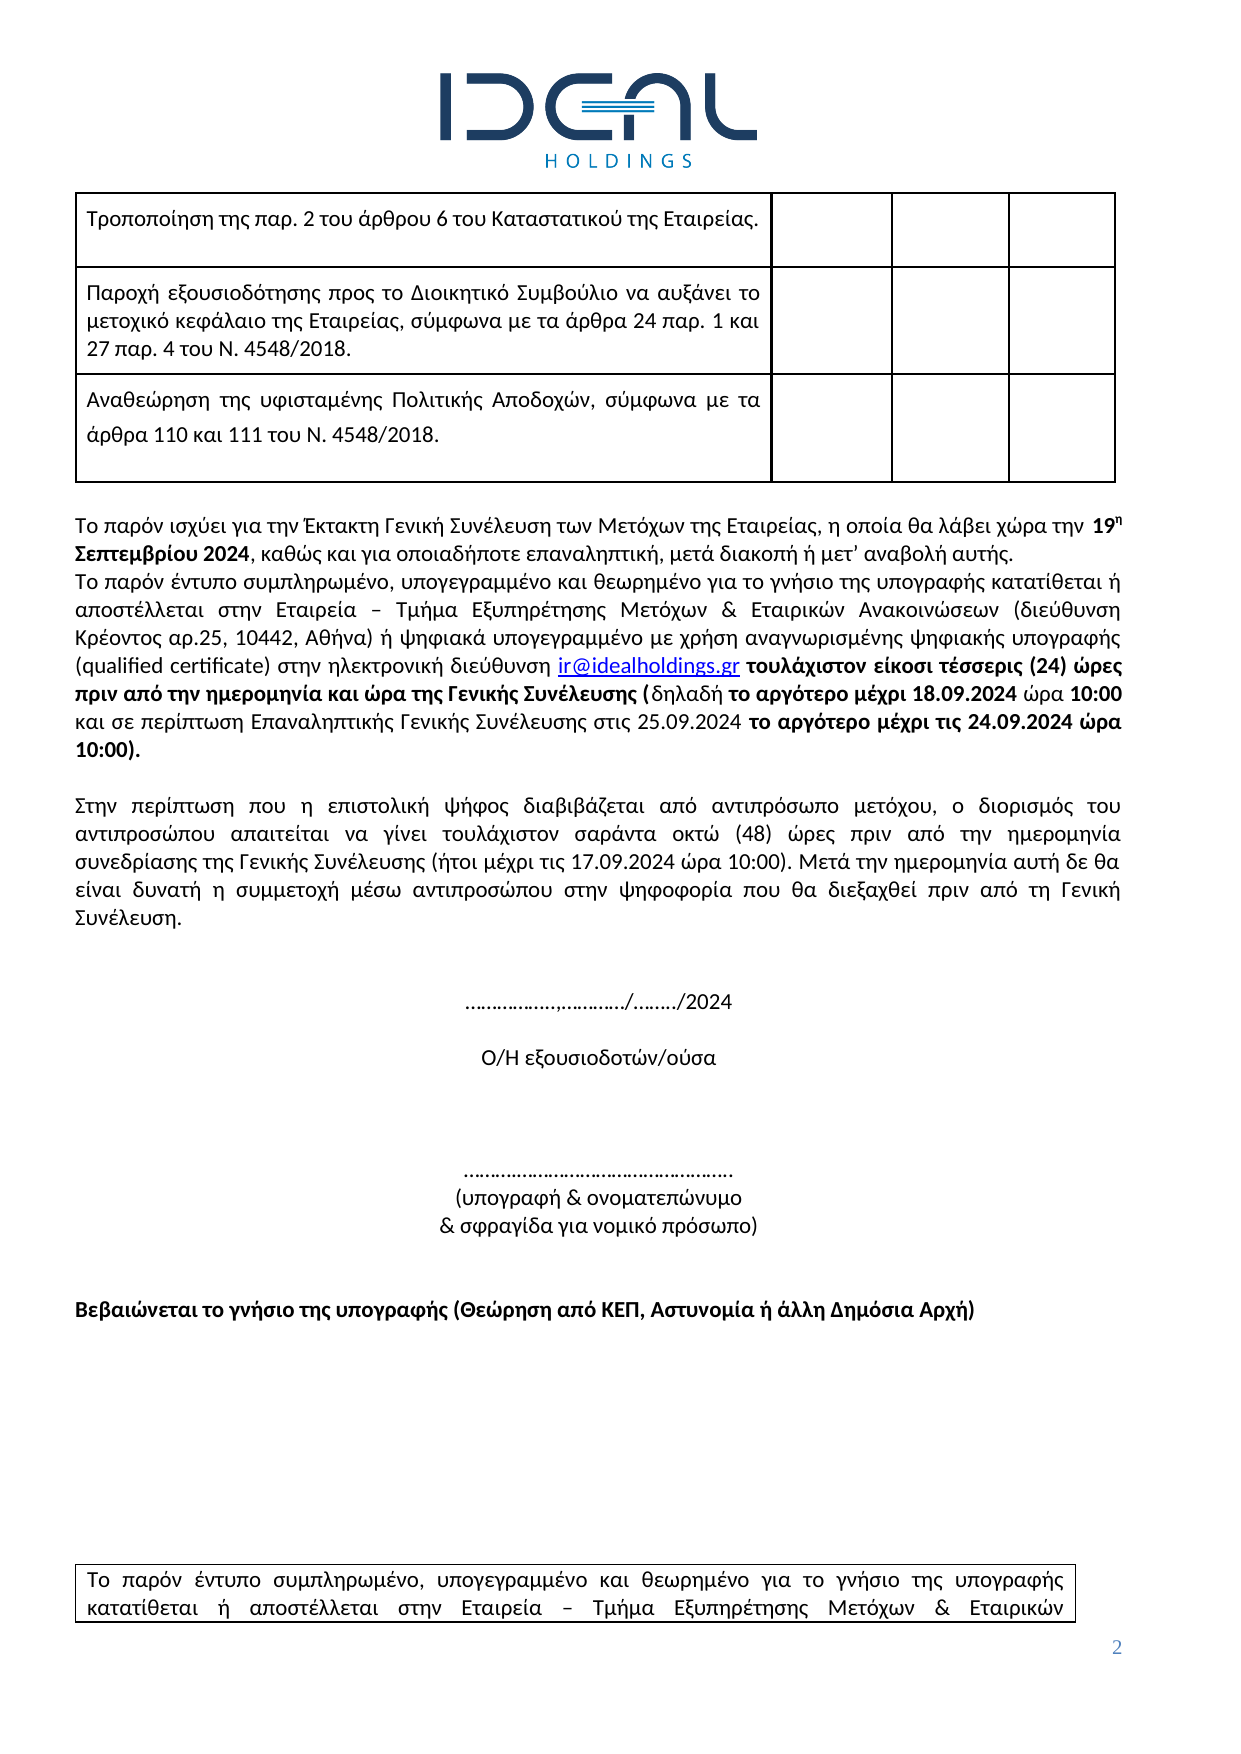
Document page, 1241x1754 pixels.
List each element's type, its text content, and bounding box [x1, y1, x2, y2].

picture [643, 160, 648, 168]
text ……………..,…………/……../2024 [75, 987, 1122, 1015]
table_cell [893, 194, 1008, 266]
table_cell [773, 375, 891, 481]
table_cell Παροχή εξουσιοδότησης προς το Διοικητικό Συμβούλιο να αυξάνει το μετοχικό κεφάλαιο της Εταιρείας, σύμφωνα με τα άρθρα 24 παρ. 1 και 27 παρ. 4 του Ν. 4548/2018. [77, 268, 770, 373]
table_cell Τροποποίηση της παρ. 2 του άρθρου 6 του Καταστατικού της Εταιρείας. [77, 194, 770, 266]
table_cell [1010, 268, 1114, 373]
table_cell [1010, 375, 1114, 481]
text Ο/Η εξουσιοδοτών/ούσα [75, 1043, 1122, 1071]
picture [609, 156, 615, 168]
table_cell [893, 375, 1008, 481]
text ……….………………………………….. [75, 1156, 1122, 1183]
table_cell Αναθεώρηση της υφισταμένης Πολιτικής Αποδοχών, σύμφωνα με τα άρθρα 110 και 111 του Ν. 4548/2018. [77, 375, 770, 481]
table_cell [893, 268, 1008, 373]
text Στην περίπτωση που η επιστολική ψήφος διαβιβάζεται από αντιπρόσωπο μετόχου, ο διορισμός του αντιπροσώπου απαιτείται να γίνει τουλάχιστον σαράντα οκτώ (48) ώρες πριν από την ημερομηνία συνεδρίασης της Γενικής Συνέλευσης (ήτοι μέχρι τις 17.09.2024 ώρα 10:00). Μετά την ημερομηνία αυτή δε θα είναι δυνατή η συμμετοχή μέσω αντιπροσώπου στην ψηφοφορία που θα διεξαχθεί πριν από τη Γενική Συνέλευση. [75, 791, 1122, 931]
table_cell [773, 194, 891, 266]
text Το παρόν έντυπο συμπληρωμένο, υπογεγραμμένο και θεωρημένο για το γνήσιο της υπογραφής κατατίθεται ή αποστέλλεται στην Εταιρεία – Τμήμα Εξυπηρέτησης Μετόχων & Εταιρικών Ανακοινώσεων (διεύθυνση Κρέοντος αρ.25, 10442, Αθήνα) ή ψηφιακά υπογεγραμμένο με χρήση αναγνωρισμένης ψηφιακής υπογραφής (qualified certificate) στην ηλεκτρονική διεύθυνση ir@idealholdings.gr τουλάχιστον είκοσι τέσσερις (24) ώρες πριν από την ημερομηνία και ώρα της Γενικής Συνέλευσης (δηλαδή το αργότερο μέχρι 18.09.2024 ώρα 10:00 και σε περίπτωση Επαναληπτικής Γενικής Συνέλευσης στις 25.09.2024 το αργότερο μέχρι τις 24.09.2024 ώρα 10:00). [75, 567, 1122, 763]
text & σφραγίδα για νομικό πρόσωπο) [75, 1212, 1122, 1239]
picture [440, 73, 757, 168]
text Το παρόν ισχύει για την Έκτακτη Γενική Συνέλευση των Μετόχων της Εταιρείας, η οποία θα λάβει χώρα την 19η Σεπτεμβρίου 2024, καθώς και για οποιαδήποτε επαναληπτική, μετά διακοπή ή μετ’ αναβολή αυτής. [75, 511, 1122, 567]
text (υπογραφή & ονοματεπώνυμο [75, 1183, 1122, 1212]
text Βεβαιώνεται το γνήσιο της υπογραφής (Θεώρηση από ΚΕΠ, Αστυνομία ή άλλη Δημόσια Αρχή) [75, 1296, 1122, 1324]
table_cell [1010, 194, 1114, 266]
table_cell [773, 268, 891, 373]
picture [569, 156, 577, 166]
